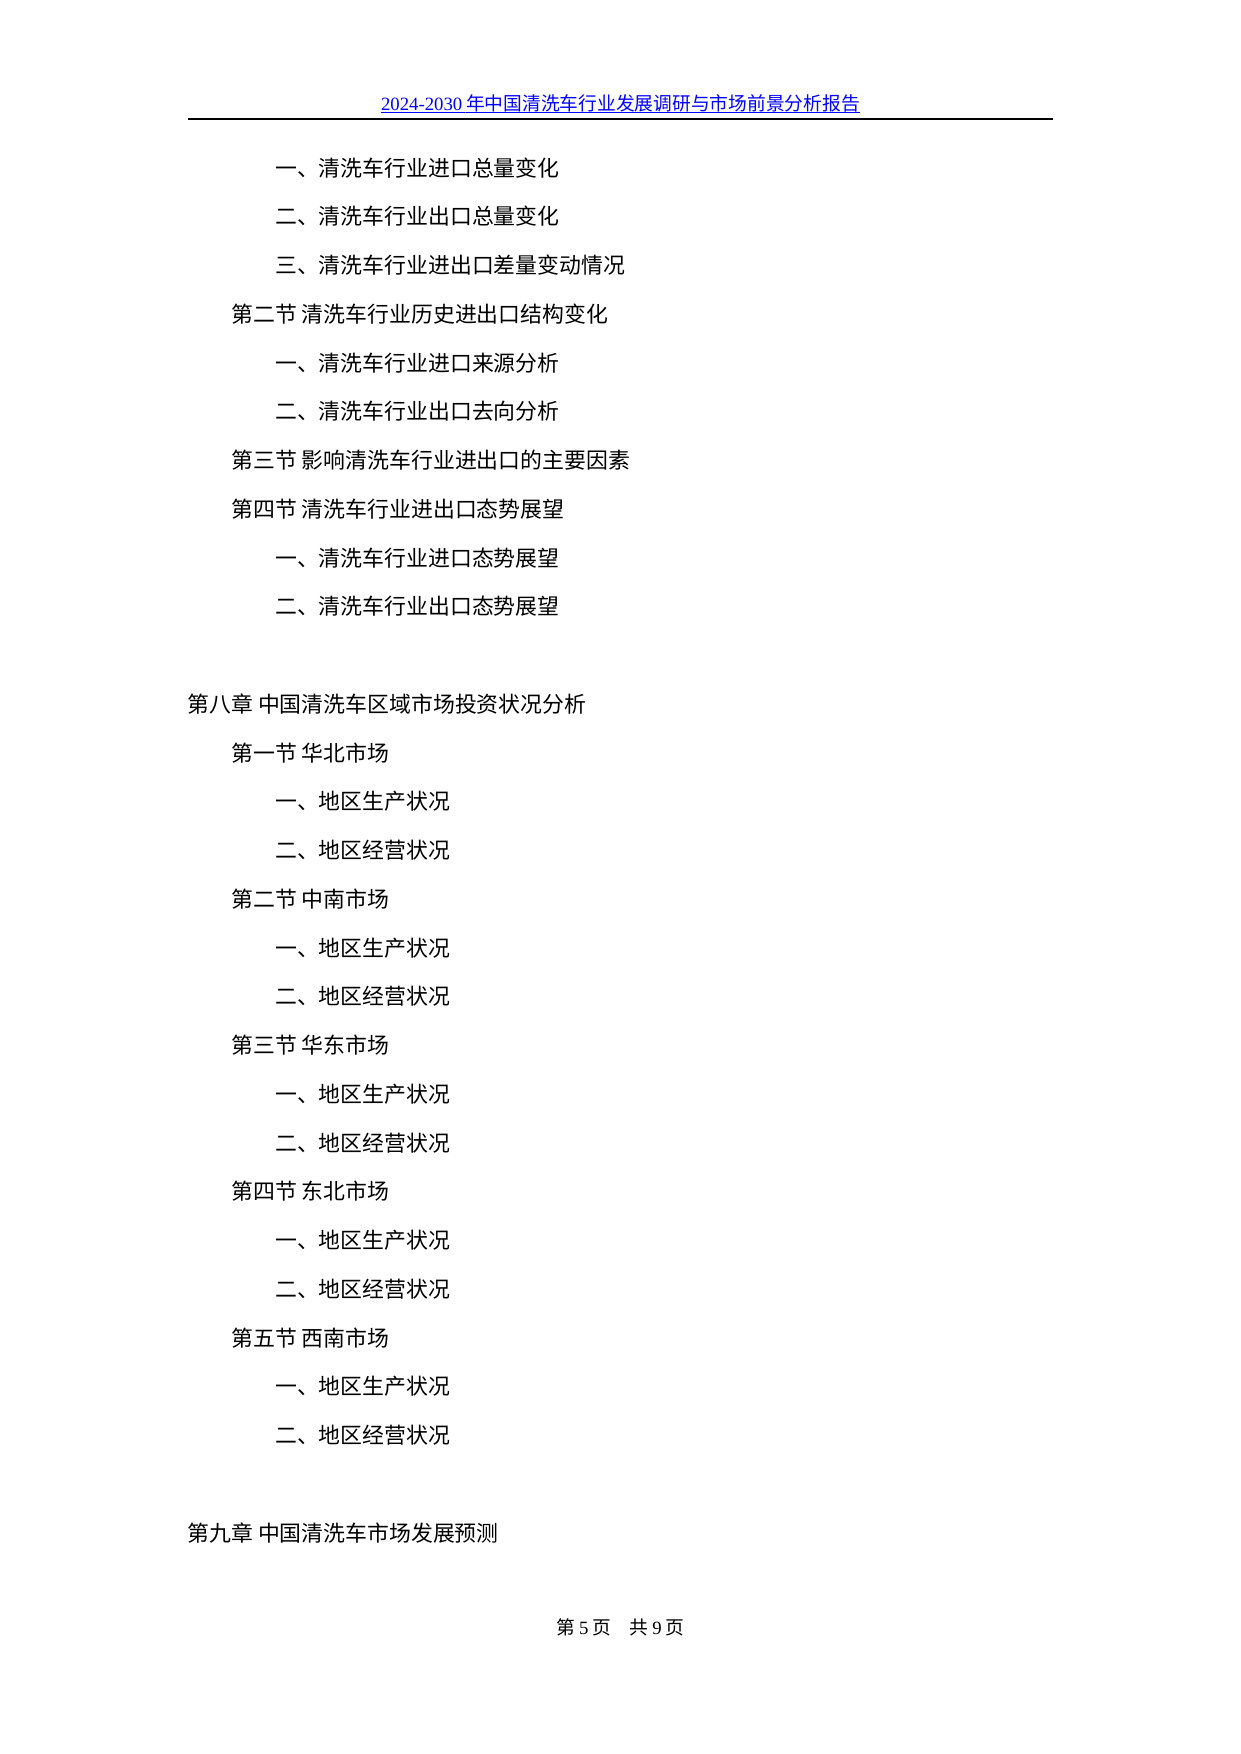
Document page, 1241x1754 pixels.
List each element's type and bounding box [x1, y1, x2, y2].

text [187, 150, 1053, 1548]
